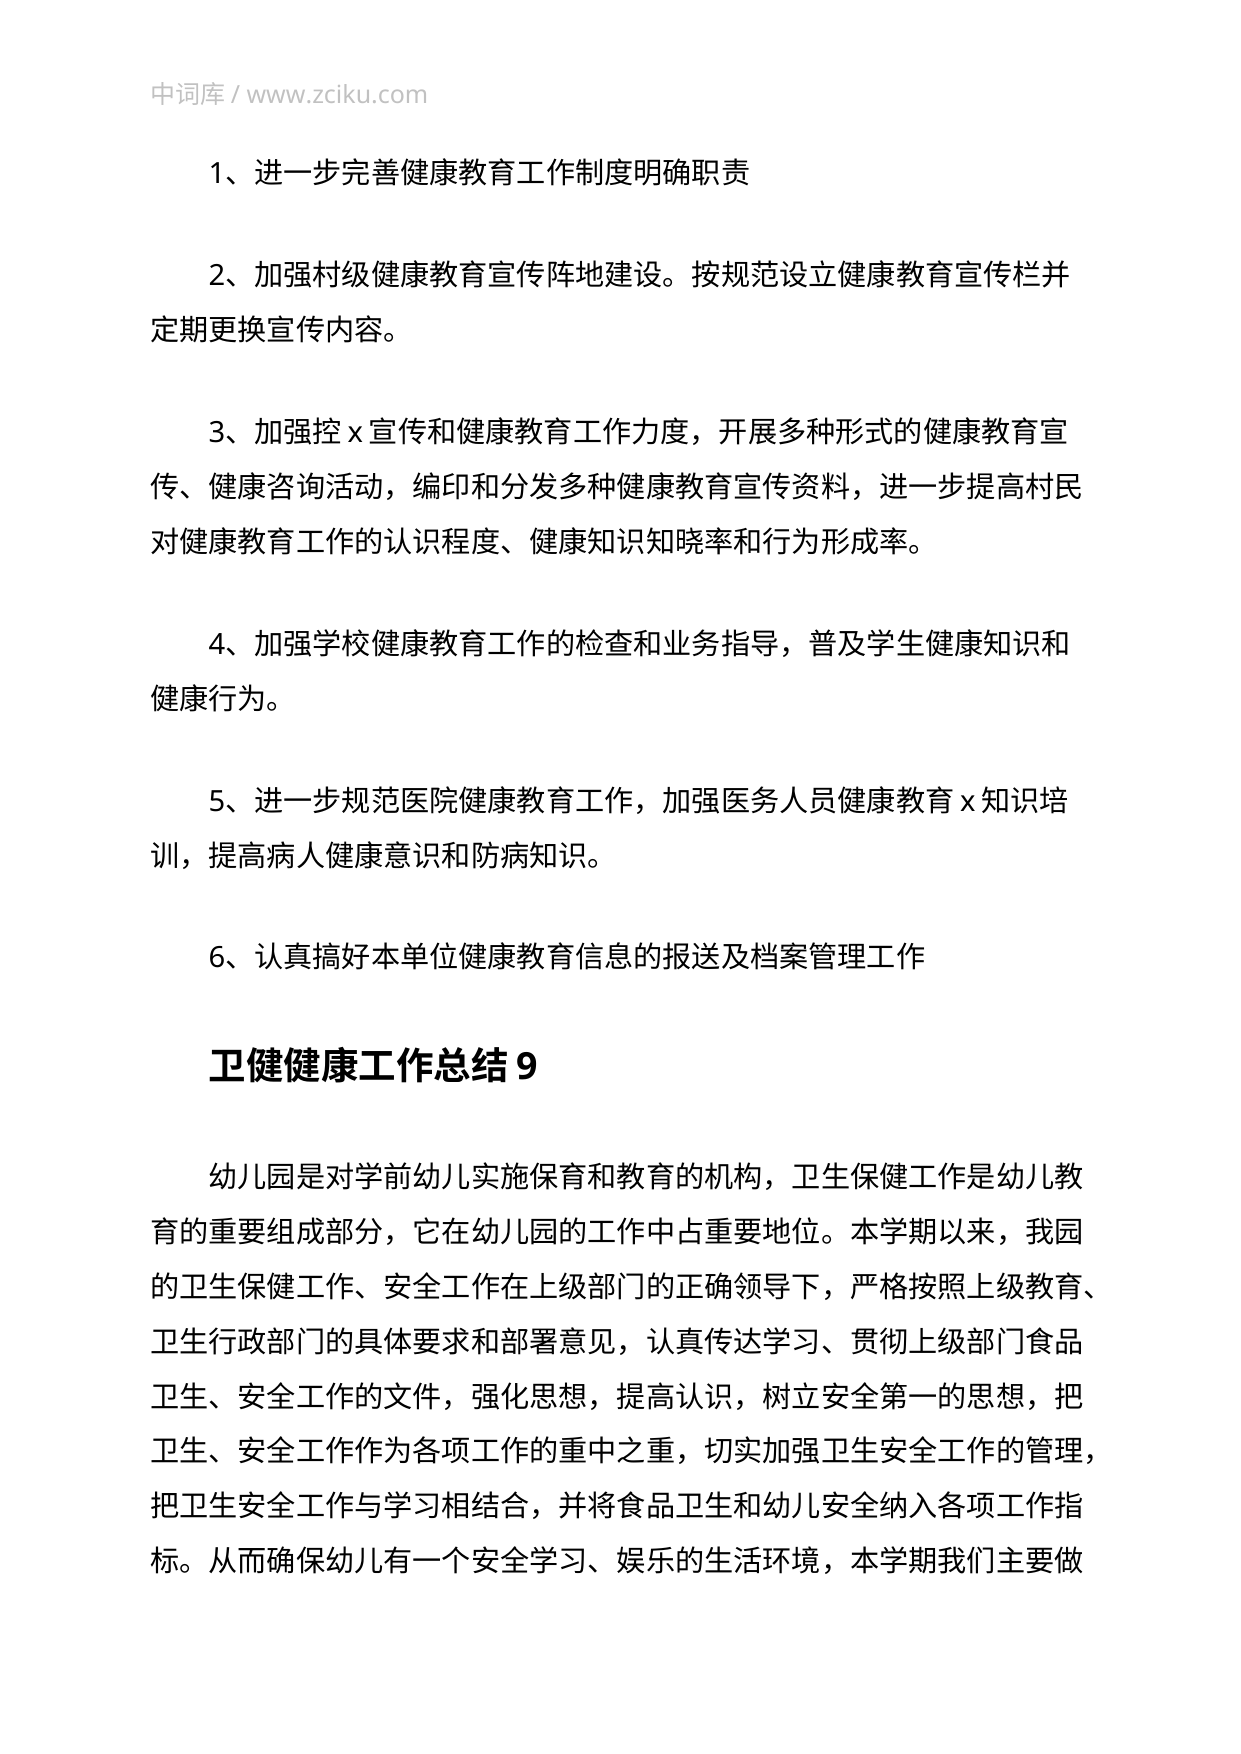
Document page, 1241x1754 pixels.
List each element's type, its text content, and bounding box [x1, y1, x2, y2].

text 5、进一步规范医院健康教育工作，加强医务人员健康教育x知识培训，提高病人健康意识和防病知识。 [150, 777, 1090, 874]
text 3、加强控x宣传和健康教育工作力度，开展多种形式的健康教育宣传、健康咨询活动，编印和分发多种健康教育宣传资料，进一步提高村民对健康教育工作的认识程度、健康知识知晓率和行为形成率。 [150, 409, 1090, 561]
text 1、进一步完善健康教育工作制度明确职责 [150, 150, 1090, 192]
text 4、加强学校健康教育工作的检查和业务指导，普及学生健康知识和健康行为。 [150, 620, 1090, 718]
text 6、认真搞好本单位健康教育信息的报送及档案管理工作 [150, 934, 1090, 976]
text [150, 1153, 1090, 1580]
text 卫健健康工作总结9 [150, 1036, 1090, 1090]
text 2、加强村级健康教育宣传阵地建设。按规范设立健康教育宣传栏并定期更换宣传内容。 [150, 252, 1090, 349]
